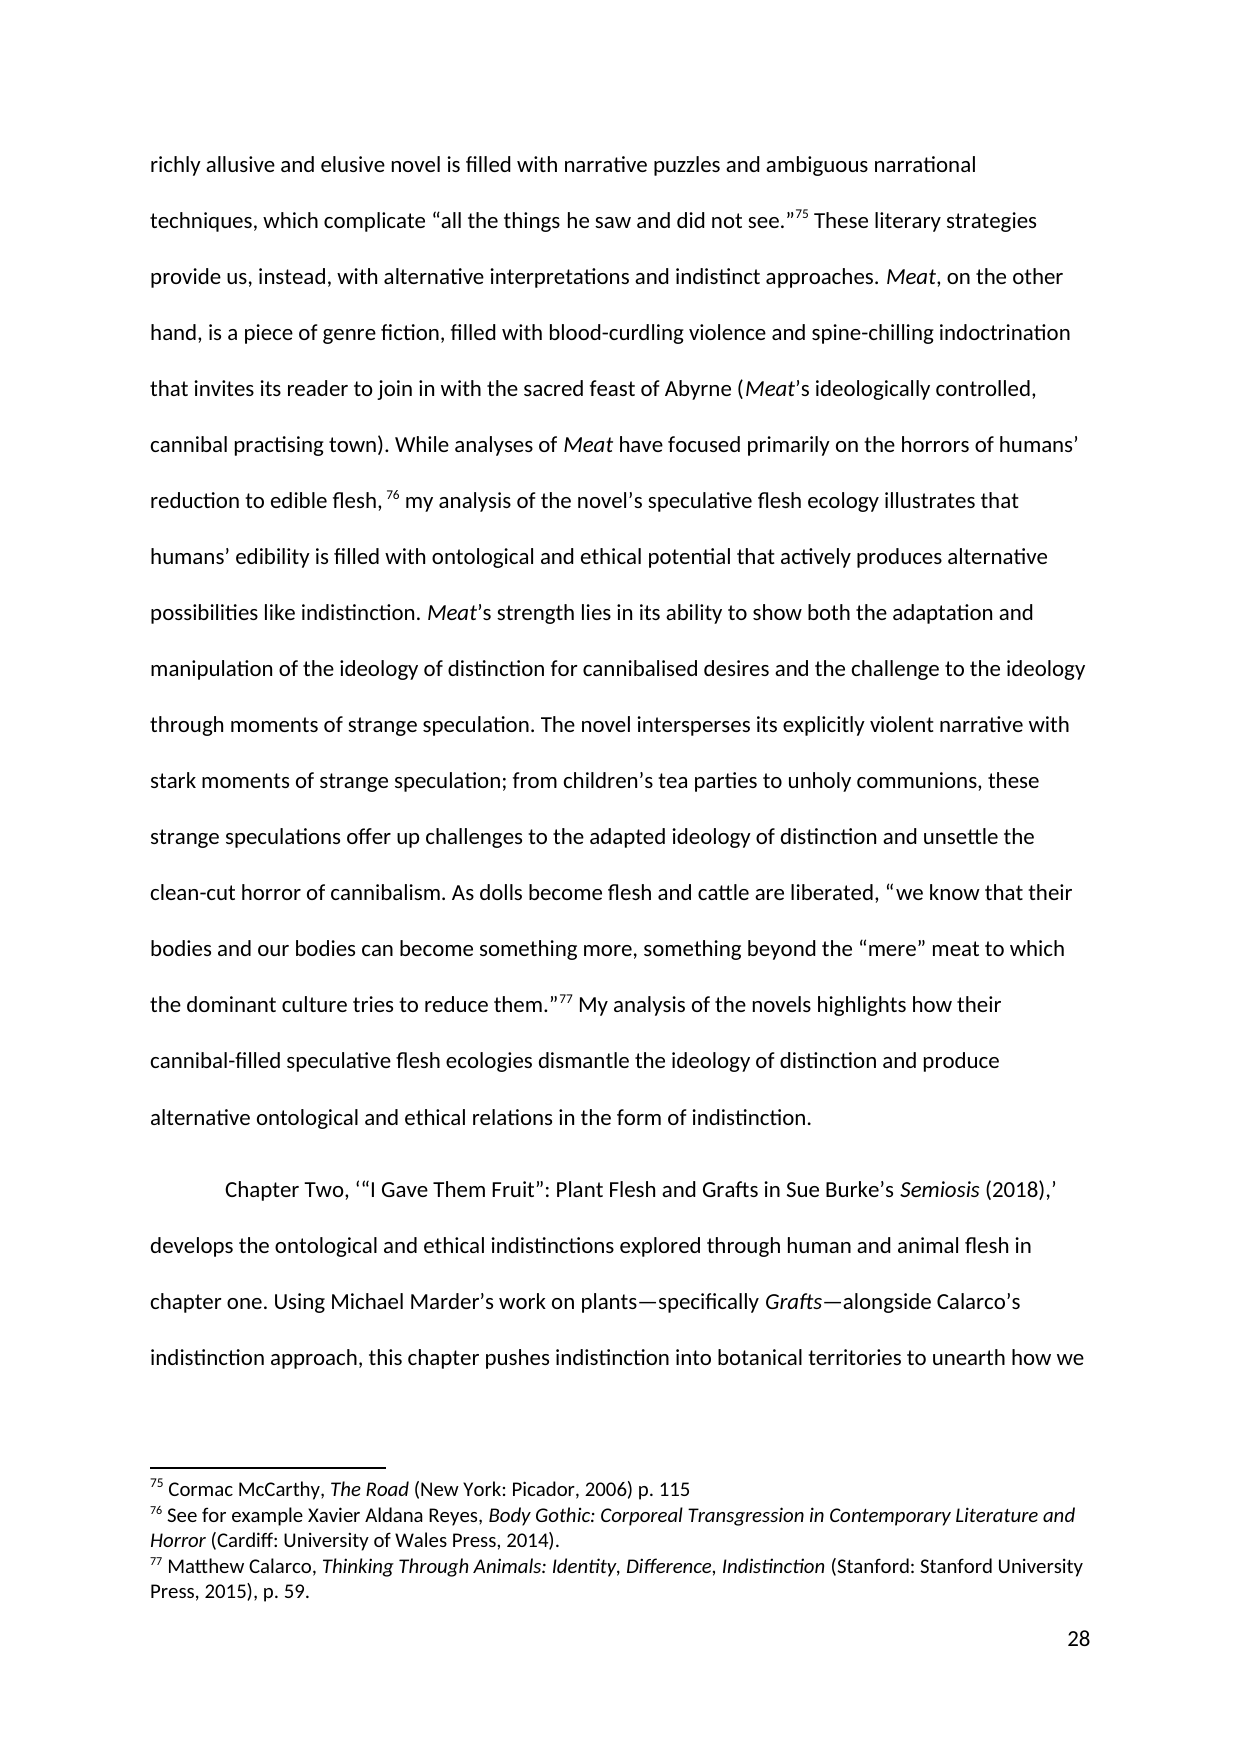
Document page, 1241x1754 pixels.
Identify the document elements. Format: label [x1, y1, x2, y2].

text [150, 150, 1090, 1131]
text [150, 1175, 1090, 1372]
